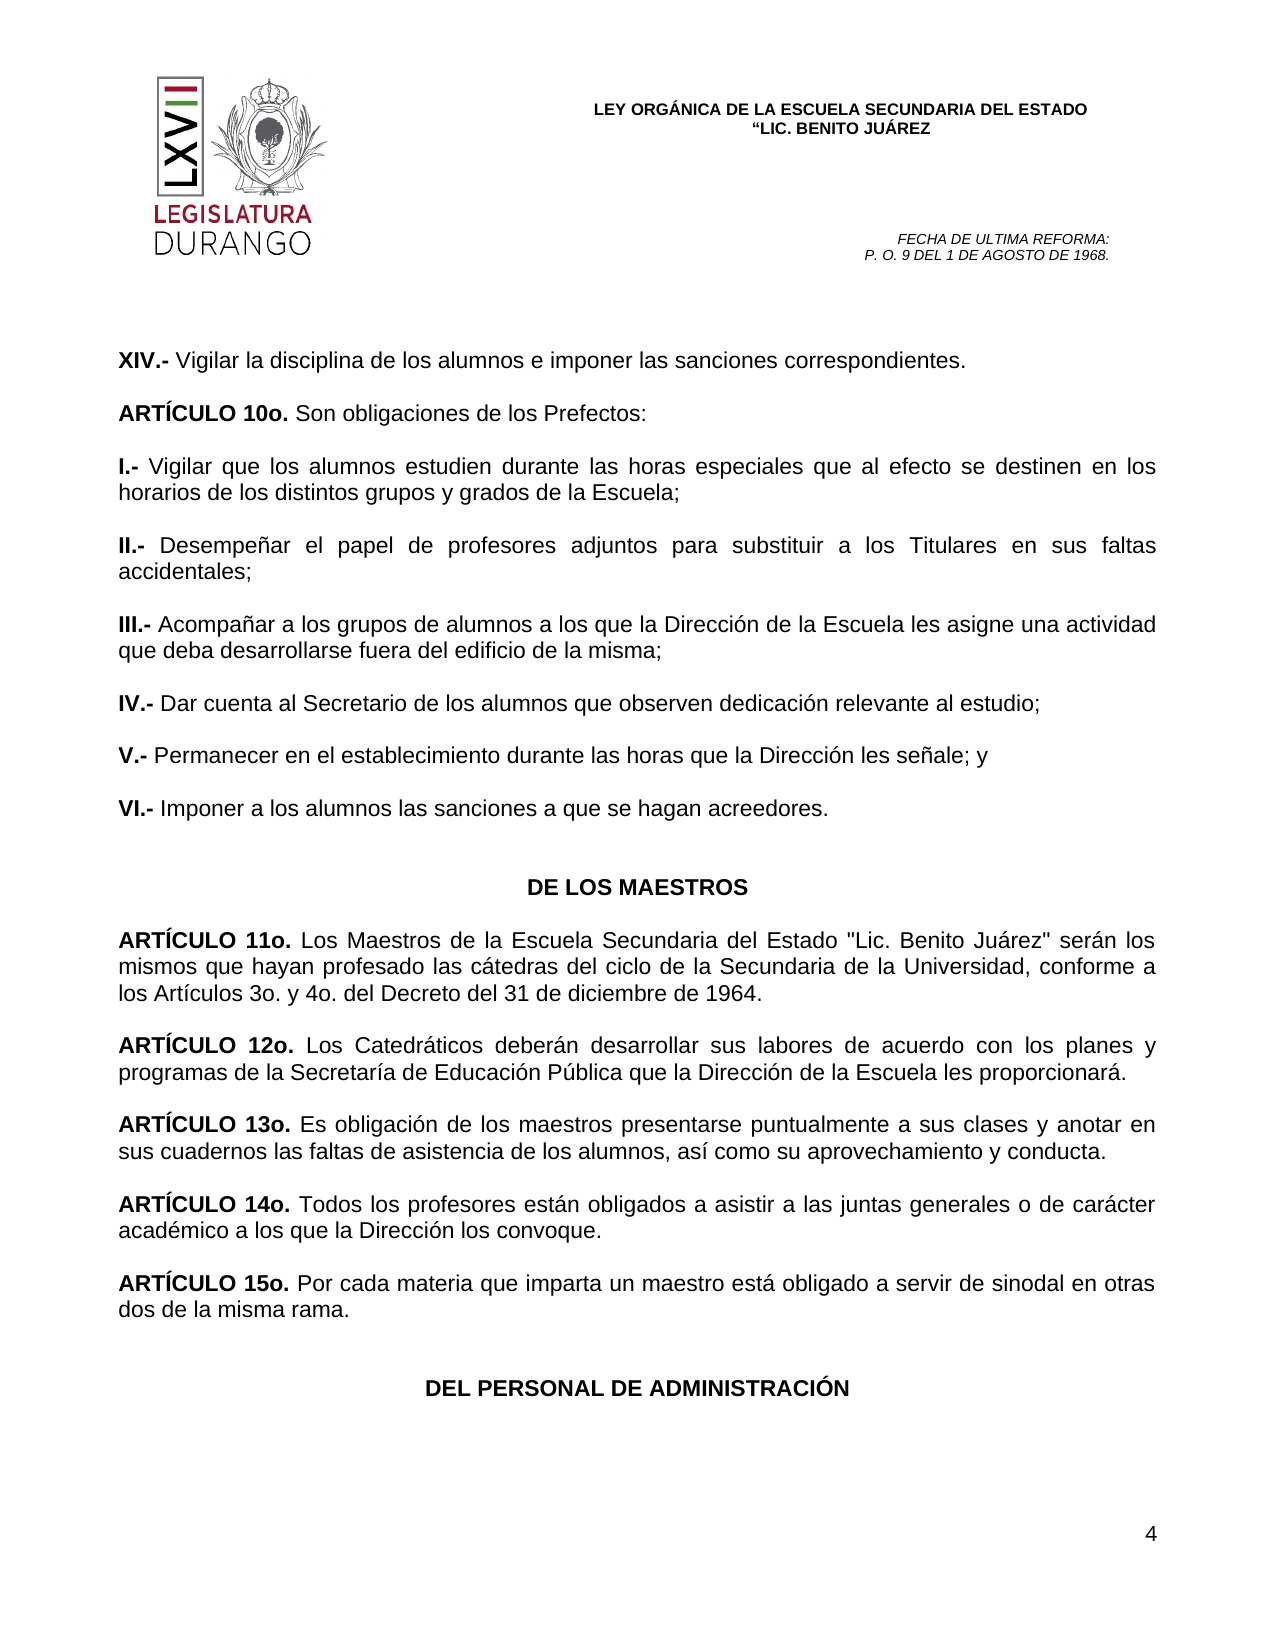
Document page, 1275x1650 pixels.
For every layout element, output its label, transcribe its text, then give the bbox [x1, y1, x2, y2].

text III.- Acompañar a los grupos de alumnos a los que la Dirección de la Escuela les asigne una actividad que deba desarrollarse fuera del edificio de la misma; [118, 611, 1157, 663]
text VI.- Imponer a los alumnos las sanciones a que se hagan acreedores. [118, 795, 1157, 822]
text ARTÍCULO 15o. Por cada materia que imparta un maestro está obligado a servir de sinodal en otras dos de la misma rama. [118, 1269, 1157, 1322]
text ARTÍCULO 13o. Es obligación de los maestros presentarse puntualmente a sus clases y anotar en sus cuadernos las faltas de asistencia de los alumnos, así como su aprovechamiento y conducta. [118, 1111, 1157, 1164]
picture [152, 73, 330, 258]
text DEL PERSONAL DE ADMINISTRACIÓN [118, 1375, 1157, 1401]
text II.- Desempeñar el papel de profesores adjuntos para substituir a los Titulares en sus faltas accidentales; [118, 532, 1157, 584]
text ARTÍCULO 12o. Los Catedráticos deberán desarrollar sus labores de acuerdo con los planes y programas de la Secretaría de Educación Pública que la Dirección de la Escuela les proporcionará. [118, 1032, 1157, 1085]
text ARTÍCULO 11o. Los Maestros de la Escuela Secundaria del Estado "Lic. Benito Juárez" serán los mismos que hayan profesado las cátedras del ciclo de la Secundaria de la Universidad, conforme a los Artículos 3o. y 4o. del Decreto del 31 de diciembre de 1964. [118, 927, 1157, 1006]
text ARTÍCULO 14o. Todos los profesores están obligados a asistir a las juntas generales o de carácter académico a los que la Dirección los convoque. [118, 1191, 1157, 1243]
text ARTÍCULO 10o. Son obligaciones de los Prefectos: [118, 400, 1157, 426]
text V.- Permanecer en el establecimiento durante las horas que la Dirección les señale; y [118, 742, 1157, 769]
text IV.- Dar cuenta al Secretario de los alumnos que observen dedicación relevante al estudio; [118, 690, 1157, 716]
text DE LOS MAESTROS [118, 874, 1157, 901]
text I.- Vigilar que los alumnos estudien durante las horas especiales que al efecto se destinen en los horarios de los distintos grupos y grados de la Escuela; [118, 453, 1157, 505]
text XIV.- Vigilar la disciplina de los alumnos e imponer las sanciones correspondientes. [118, 347, 1157, 373]
